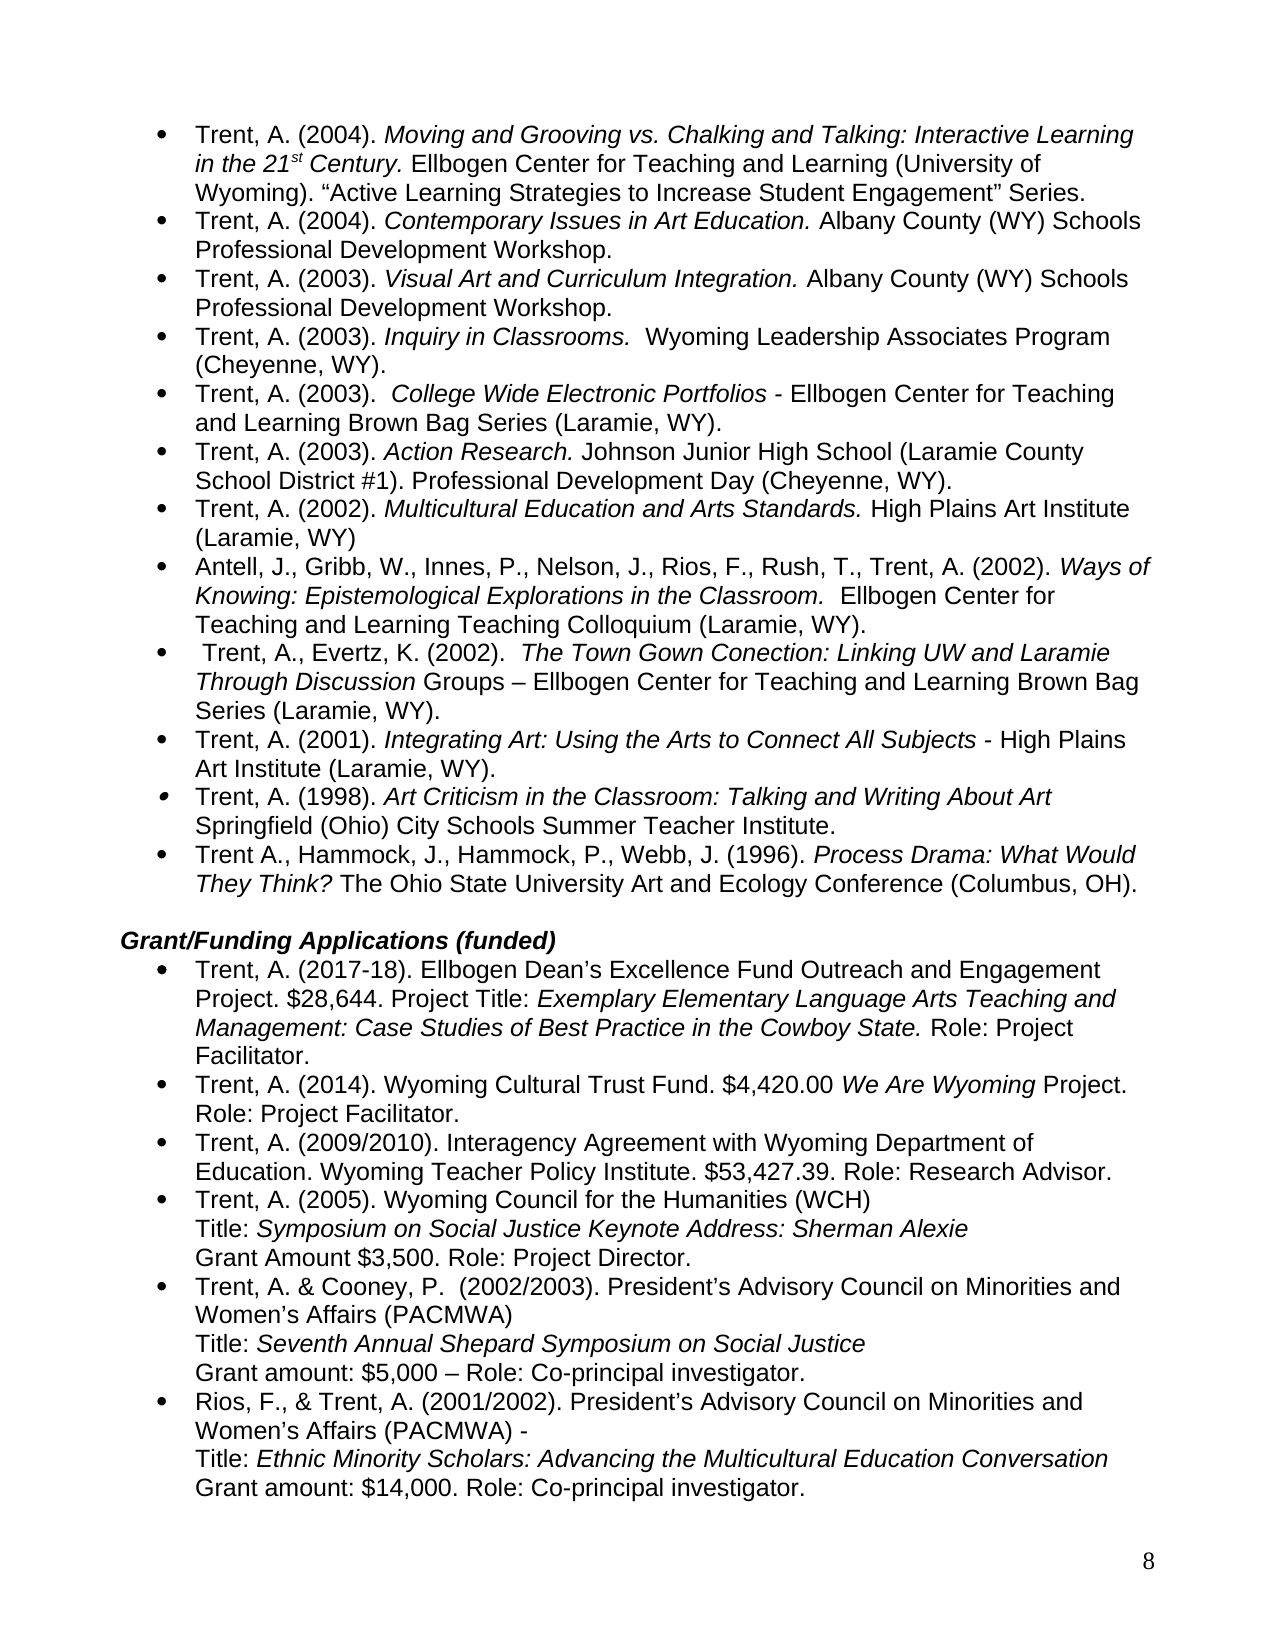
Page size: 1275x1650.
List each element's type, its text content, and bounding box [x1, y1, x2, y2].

text Grant amount: $14,000. Role: Co-principal investigator. [157, 1473, 1155, 1502]
text Title: Ethnic Minority Scholars: Advancing the Multicultural Education Conversation [195, 1444, 1155, 1473]
list Rios, F., & Trent, A. (2001/2002). President’s Advisory Council on Minorities and Women’s Affairs (PACMWA) - [157, 1387, 1155, 1444]
list Trent, A. & Cooney, P. (2002/2003). President’s Advisory Council on Minorities and Women’s Affairs (PACMWA) [157, 1272, 1155, 1329]
text Grant amount: $5,000 – Role: Co-principal investigator. [195, 1358, 1155, 1387]
text Grant Amount $3,500. Role: Project Director. [157, 1243, 1155, 1272]
list Trent, A. (2001). Integrating Art: Using the Arts to Connect All Subjects - High Plains Art Institute (Laramie, WY). [157, 725, 1155, 782]
text Grant/Funding Applications (funded) [120, 926, 1155, 955]
list Trent, A. (1998). Art Criticism in the Classroom: Talking and Writing About Art Springfield (Ohio) City Schools Summer Teacher Institute. [157, 782, 1155, 840]
list Trent, A., Evertz, K. (2002). The Town Gown Conection: Linking UW and Laramie Through Discussion Groups – Ellbogen Center for Teaching and Learning Brown Bag Series (Laramie, WY). [157, 638, 1155, 725]
list Trent, A. (2003). Inquiry in Classrooms. Wyoming Leadership Associates Program (Cheyenne, WY). [157, 322, 1155, 379]
list Trent A., Hammock, J., Hammock, P., Webb, J. (1996). Process Drama: What Would They Think? The Ohio State University Art and Ecology Conference (Columbus, OH). [157, 840, 1155, 897]
list Trent, A. (2009/2010). Interagency Agreement with Wyoming Department of Education. Wyoming Teacher Policy Institute. $53,427.39. Role: Research Advisor. [157, 1128, 1155, 1185]
list Trent, A. (2004). Moving and Grooving vs. Chalking and Talking: Interactive Learning in the 21st Century. Ellbogen Center for Teaching and Learning (University of Wyoming). “Active Learning Strategies to Increase Student Engagement” Series. [157, 120, 1155, 206]
text Title: Seventh Annual Shepard Symposium on Social Justice [195, 1329, 1155, 1358]
list Trent, A. (2003). Action Research. Johnson Junior High School (Laramie County School District #1). Professional Development Day (Cheyenne, WY). [157, 437, 1155, 494]
list Trent, A. (2003). Visual Art and Curriculum Integration. Albany County (WY) Schools Professional Development Workshop. [157, 264, 1155, 322]
list Trent, A. (2017-18). Ellbogen Dean’s Excellence Fund Outreach and Engagement Project. $28,644. Project Title: Exemplary Elementary Language Arts Teaching and Management: Case Studies of Best Practice in the Cowboy State. Role: Project Facilitator. [157, 955, 1155, 1070]
list Trent, A. (2004). Contemporary Issues in Art Education. Albany County (WY) Schools Professional Development Workshop. [157, 206, 1155, 264]
list Trent, A. (2002). Multicultural Education and Arts Standards. High Plains Art Institute (Laramie, WY) [157, 494, 1155, 552]
list Trent, A. (2005). Wyoming Council for the Humanities (WCH) [157, 1185, 1155, 1214]
text Title: Symposium on Social Justice Keynote Address: Sherman Alexie [195, 1214, 1155, 1243]
list Trent, A. (2014). Wyoming Cultural Trust Fund. $4,420.00 We Are Wyoming Project. Role: Project Facilitator. [157, 1070, 1155, 1128]
list Antell, J., Gribb, W., Innes, P., Nelson, J., Rios, F., Rush, T., Trent, A. (2002). Ways of Knowing: Epistemological Explorations in the Classroom. Ellbogen Center for Teaching and Learning Teaching Colloquium (Laramie, WY). [157, 552, 1155, 638]
list Trent, A. (2003). College Wide Electronic Portfolios - Ellbogen Center for Teaching and Learning Brown Bag Series (Laramie, WY). [157, 379, 1155, 437]
